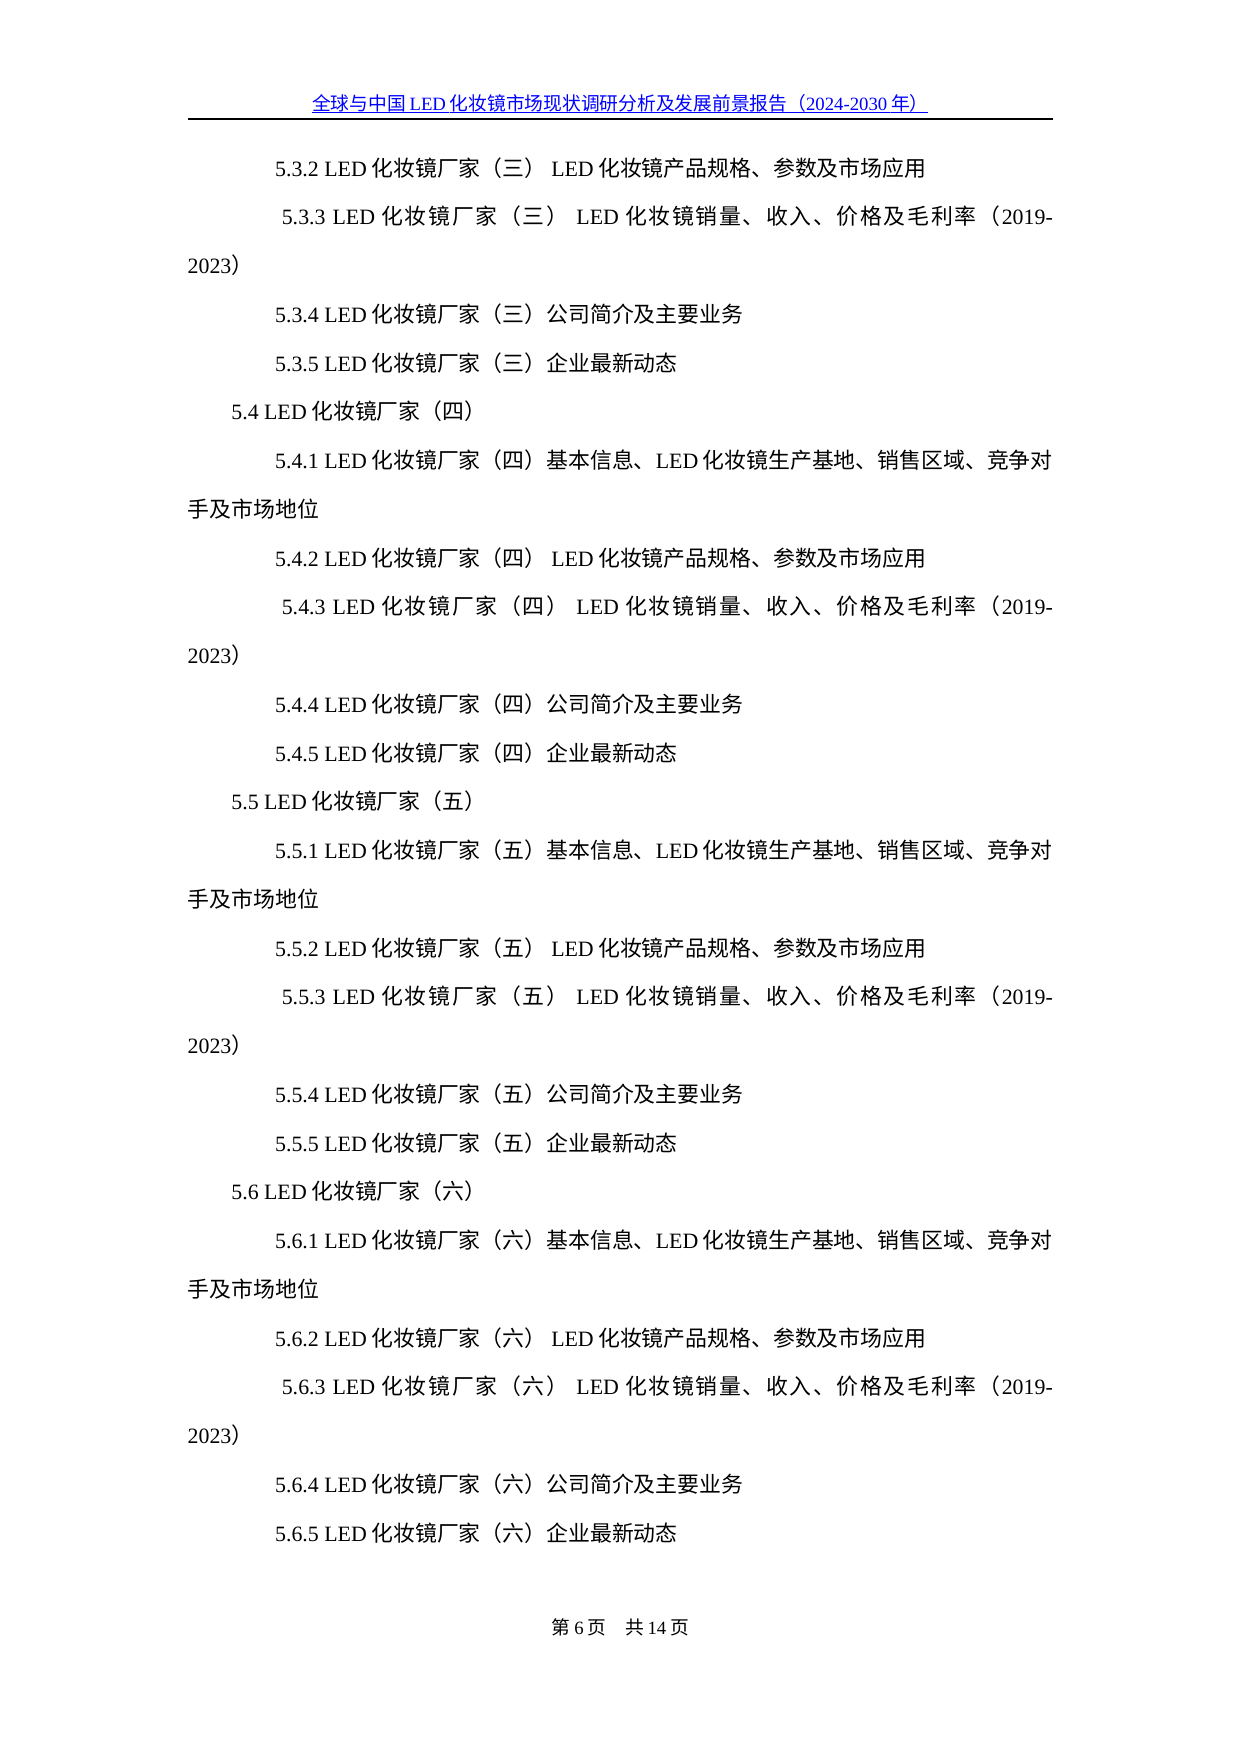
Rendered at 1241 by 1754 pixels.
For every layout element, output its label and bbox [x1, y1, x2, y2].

text [187, 150, 1053, 1548]
